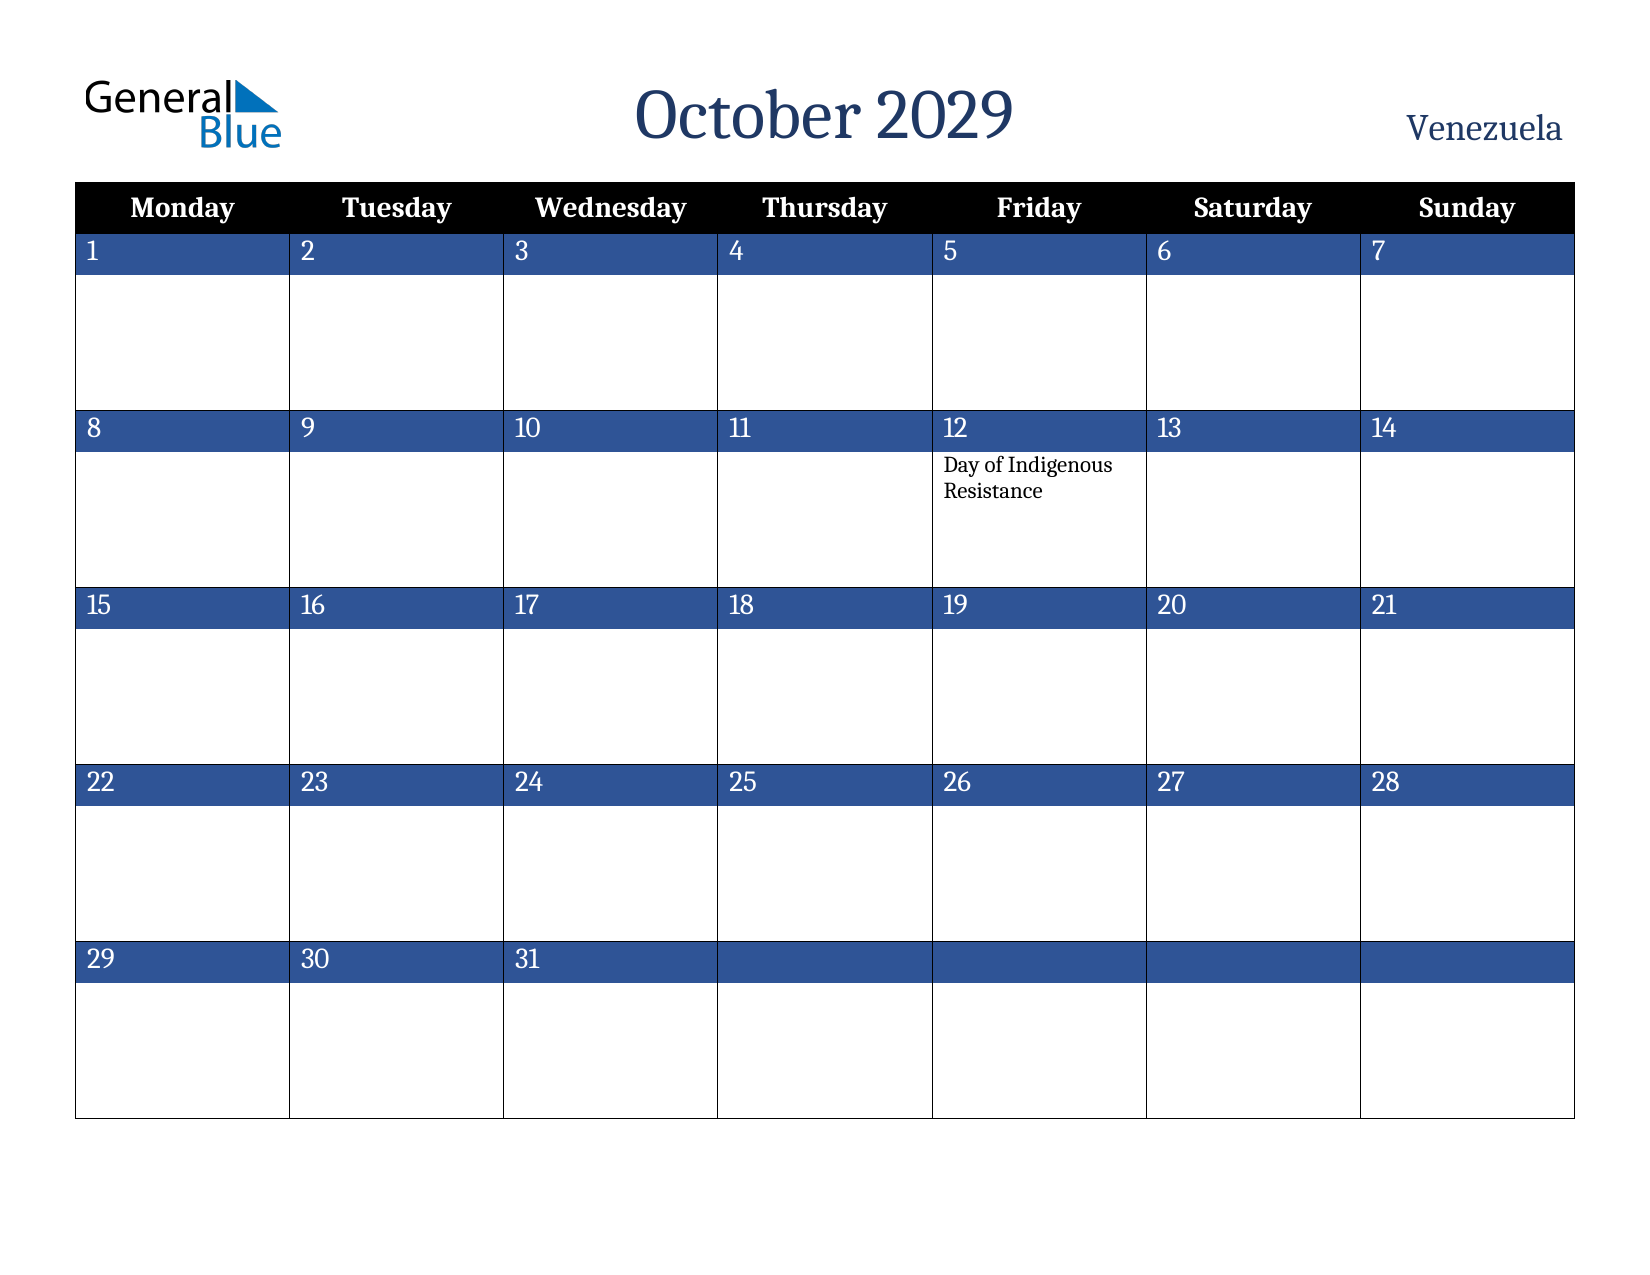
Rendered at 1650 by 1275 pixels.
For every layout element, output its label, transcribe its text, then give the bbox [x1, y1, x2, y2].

table_cell 17 [504, 588, 717, 629]
table_cell 10 [504, 411, 717, 452]
table_cell [1361, 983, 1574, 1118]
table_cell [1361, 452, 1574, 587]
table_cell Monday [76, 183, 289, 233]
table_cell [290, 452, 503, 587]
table_cell [1147, 983, 1360, 1118]
table_cell [933, 806, 1146, 941]
table_cell [504, 629, 717, 764]
table_cell Saturday [1147, 183, 1360, 233]
table_cell [504, 983, 717, 1118]
table_cell 19 [933, 588, 1146, 629]
table_cell [718, 275, 932, 410]
table_cell 5 [933, 234, 1146, 275]
table_cell [718, 983, 932, 1118]
table_cell [933, 983, 1146, 1118]
table_cell 13 [1147, 411, 1360, 452]
table_cell 15 [76, 588, 289, 629]
table_cell [290, 275, 503, 410]
table_cell 27 [1147, 765, 1360, 806]
table_cell 7 [1361, 234, 1574, 275]
table_cell 31 [504, 942, 717, 983]
table_cell 1 [76, 234, 289, 275]
table_cell 20 [1147, 588, 1360, 629]
table_header October 2029 [504, 75, 1146, 182]
table_cell 22 [76, 765, 289, 806]
table_cell 21 [1361, 588, 1574, 629]
table_cell 2 [290, 234, 503, 275]
table_cell Friday [933, 183, 1146, 233]
table_cell 16 [290, 588, 503, 629]
table_cell [933, 942, 1146, 983]
table_cell 4 [718, 234, 932, 275]
table_header [76, 75, 503, 182]
table_cell [1361, 275, 1574, 410]
table_cell [718, 942, 932, 983]
table_cell 30 [290, 942, 503, 983]
table_cell [1361, 942, 1574, 983]
table_cell [1147, 452, 1360, 587]
table_cell [290, 983, 503, 1118]
table_cell 28 [1361, 765, 1574, 806]
table_cell [1361, 629, 1574, 764]
table_cell [76, 452, 289, 587]
table_cell [290, 806, 503, 941]
table_cell Thursday [718, 183, 932, 233]
table_cell Day of Indigenous Resistance [933, 452, 1146, 587]
table_cell 26 [933, 765, 1146, 806]
table_cell [1147, 275, 1360, 410]
table_cell [290, 629, 503, 764]
picture [86, 80, 281, 148]
table_cell 12 [933, 411, 1146, 452]
table_cell 9 [290, 411, 503, 452]
table_cell Wednesday [504, 183, 717, 233]
table_cell 11 [718, 411, 932, 452]
table_cell [504, 275, 717, 410]
table_cell [718, 629, 932, 764]
table_cell [76, 275, 289, 410]
table_cell 8 [76, 411, 289, 452]
table_cell 23 [290, 765, 503, 806]
table_cell [1147, 629, 1360, 764]
table_cell 29 [76, 942, 289, 983]
table_cell [1361, 806, 1574, 941]
table_cell [504, 806, 717, 941]
table_cell 3 [504, 234, 717, 275]
table_header Venezuela [1146, 75, 1574, 182]
table_cell Sunday [1361, 183, 1574, 233]
table_cell [76, 983, 289, 1118]
table_cell 25 [718, 765, 932, 806]
table_cell [933, 275, 1146, 410]
table_cell 24 [504, 765, 717, 806]
table_cell 14 [1361, 411, 1574, 452]
table_cell 18 [718, 588, 932, 629]
table_cell [933, 629, 1146, 764]
table_cell [1147, 942, 1360, 983]
table_cell [718, 452, 932, 587]
table_cell [1147, 806, 1360, 941]
table_cell [718, 806, 932, 941]
table_cell [504, 452, 717, 587]
table_cell 6 [1147, 234, 1360, 275]
table_cell [76, 806, 289, 941]
table_cell Tuesday [290, 183, 503, 233]
table_cell [76, 629, 289, 764]
